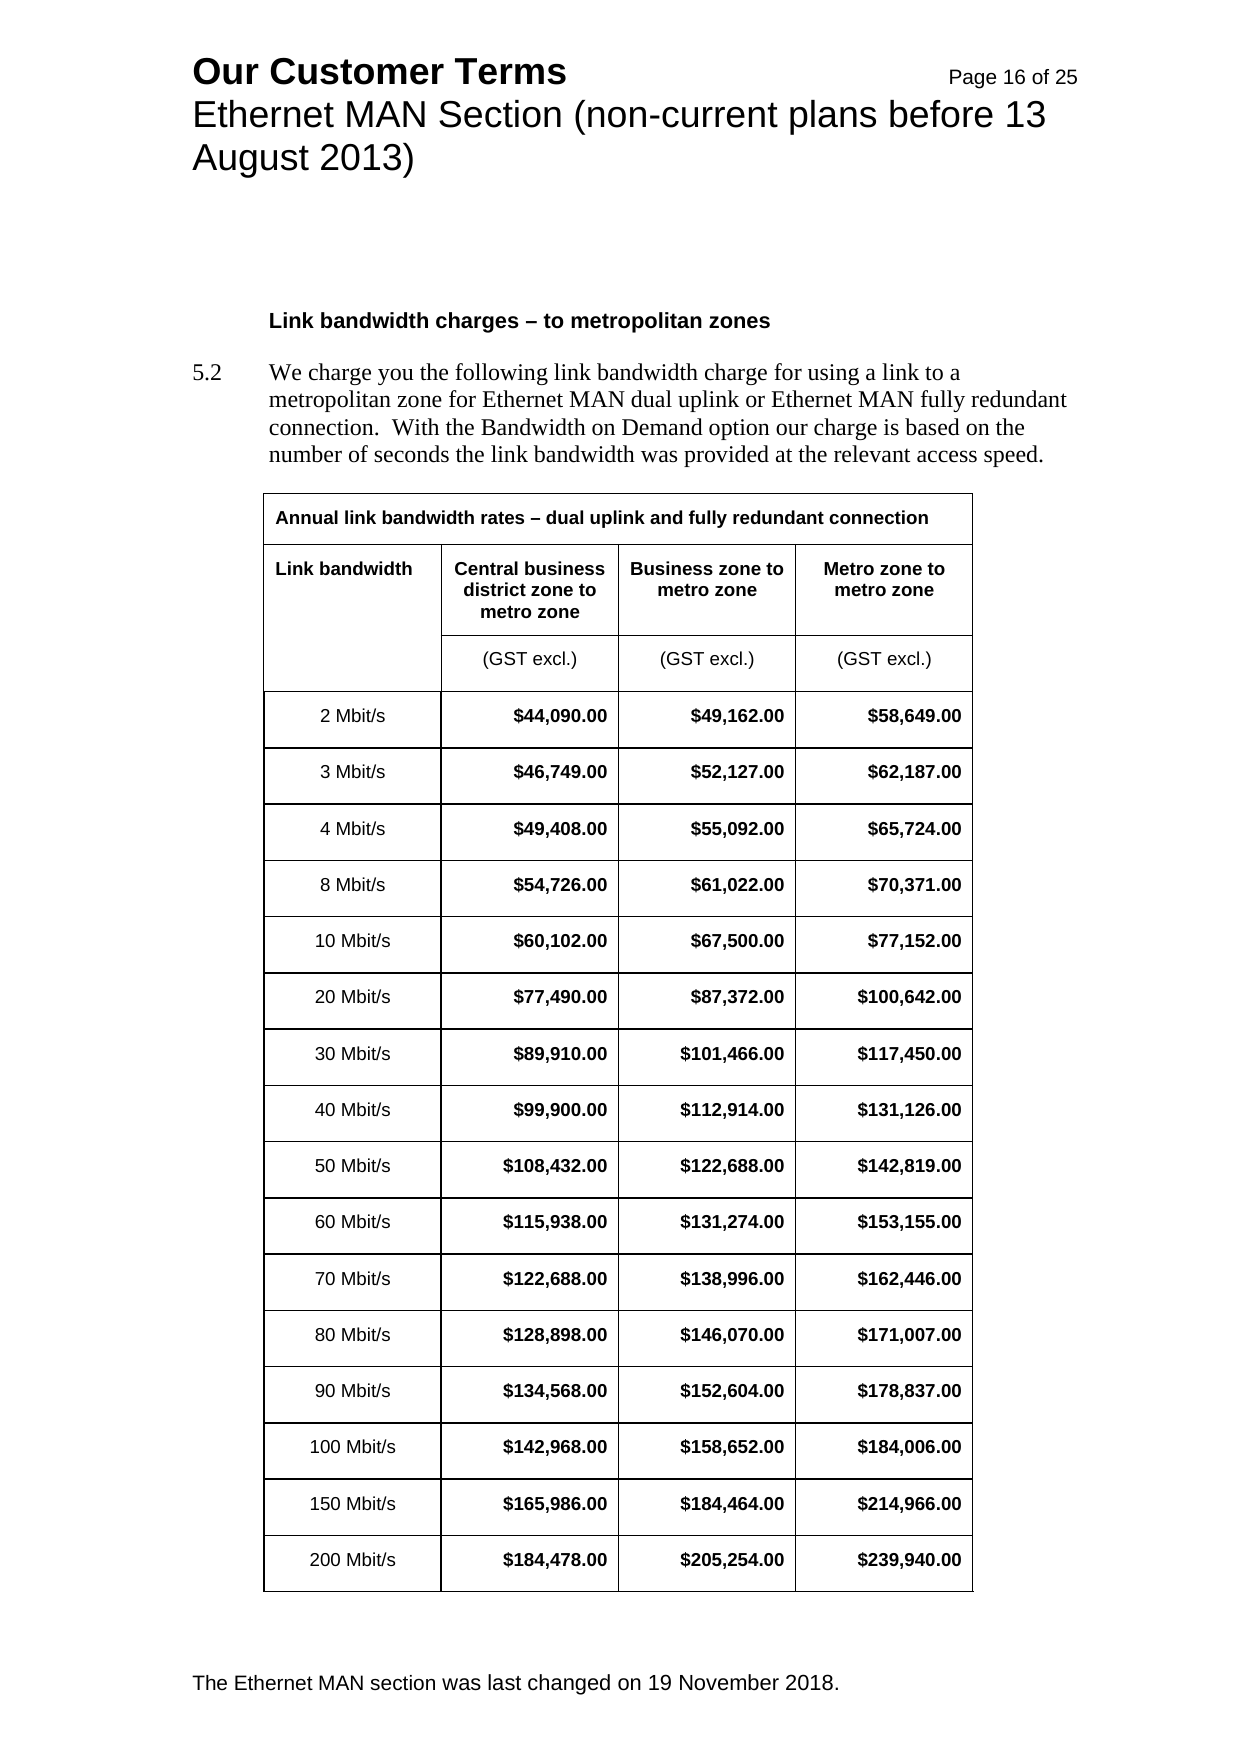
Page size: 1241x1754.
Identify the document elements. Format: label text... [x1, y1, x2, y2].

table_cell $171,007.00 [796, 1311, 972, 1366]
table_cell 2 Mbit/s [265, 692, 440, 747]
table_cell $152,604.00 [619, 1367, 795, 1422]
table_cell $70,371.00 [796, 861, 972, 916]
table_cell Business zone to metro zone [619, 545, 795, 634]
table_cell 150 Mbit/s [265, 1480, 440, 1534]
table_cell $142,819.00 [796, 1142, 972, 1197]
table_cell $184,464.00 [619, 1480, 795, 1534]
table_cell $205,254.00 [619, 1536, 795, 1591]
table_cell $49,408.00 [442, 805, 618, 859]
table_cell $142,968.00 [442, 1424, 618, 1478]
table_cell Metro zone to metro zone [796, 545, 972, 634]
table_cell 20 Mbit/s [265, 974, 440, 1028]
text Link bandwidth charges – to metropolitan zones [269, 307, 1078, 333]
table_cell $122,688.00 [619, 1142, 795, 1197]
table_cell (GST excl.) [796, 636, 972, 691]
table_cell $138,996.00 [619, 1255, 795, 1309]
table_cell Link bandwidth [264, 545, 441, 634]
table_cell $131,274.00 [619, 1199, 795, 1253]
table_cell $112,914.00 [619, 1086, 795, 1141]
table_cell $162,446.00 [796, 1255, 972, 1309]
table_cell $153,155.00 [796, 1199, 972, 1253]
table_cell 90 Mbit/s [265, 1367, 440, 1422]
table_cell Central business district zone to metro zone [442, 545, 618, 634]
table_cell 40 Mbit/s [265, 1086, 440, 1141]
table_cell $77,152.00 [796, 917, 972, 972]
table_cell $128,898.00 [442, 1311, 618, 1366]
table_cell $49,162.00 [619, 692, 795, 747]
table_cell $115,938.00 [442, 1199, 618, 1253]
table_cell $184,006.00 [796, 1424, 972, 1478]
table_cell $87,372.00 [619, 974, 795, 1028]
table_cell $214,966.00 [796, 1480, 972, 1534]
table_cell $67,500.00 [619, 917, 795, 972]
table_cell 60 Mbit/s [265, 1199, 440, 1253]
table_cell $52,127.00 [619, 749, 795, 803]
table_cell $58,649.00 [796, 692, 972, 747]
table_cell $55,092.00 [619, 805, 795, 859]
table_cell $134,568.00 [442, 1367, 618, 1422]
subtitle We charge you the following link bandwidth charge for using a link to a metropolitan zone for Ethernet MAN dual uplink or Ethernet MAN fully redundant connection. With the Bandwidth on Demand option our charge is based on the number of seconds the link bandwidth was provided at the relevant access speed. [192, 358, 1078, 468]
table_cell 70 Mbit/s [265, 1255, 440, 1309]
table_cell $131,126.00 [796, 1086, 972, 1141]
table_cell $65,724.00 [796, 805, 972, 859]
table_cell 80 Mbit/s [265, 1311, 440, 1366]
table_cell $44,090.00 [442, 692, 618, 747]
table_header Annual link bandwidth rates – dual uplink and fully redundant connection [264, 494, 972, 544]
table_cell $89,910.00 [442, 1030, 618, 1084]
table_cell 3 Mbit/s [265, 749, 440, 803]
table_cell 200 Mbit/s [265, 1536, 440, 1591]
table_cell $77,490.00 [442, 974, 618, 1028]
table_cell $62,187.00 [796, 749, 972, 803]
table_cell 100 Mbit/s [265, 1424, 440, 1478]
table_cell $108,432.00 [442, 1142, 618, 1197]
table_cell $184,478.00 [442, 1536, 618, 1591]
table_cell $122,688.00 [442, 1255, 618, 1309]
table_cell $117,450.00 [796, 1030, 972, 1084]
table_cell $54,726.00 [442, 861, 618, 916]
table_cell (GST excl.) [442, 636, 618, 691]
table_cell 10 Mbit/s [265, 917, 440, 972]
table_cell $60,102.00 [442, 917, 618, 972]
table_cell 8 Mbit/s [265, 861, 440, 916]
table_cell $46,749.00 [442, 749, 618, 803]
table_cell 4 Mbit/s [265, 805, 440, 859]
table_cell 50 Mbit/s [265, 1142, 440, 1197]
table_cell [264, 635, 441, 691]
table_cell $239,940.00 [796, 1536, 972, 1591]
table_cell $61,022.00 [619, 861, 795, 916]
table_cell $158,652.00 [619, 1424, 795, 1478]
table_cell $100,642.00 [796, 974, 972, 1028]
table_cell $101,466.00 [619, 1030, 795, 1084]
table_cell $146,070.00 [619, 1311, 795, 1366]
table_cell $165,986.00 [442, 1480, 618, 1534]
table_cell $178,837.00 [796, 1367, 972, 1422]
table_cell 30 Mbit/s [265, 1030, 440, 1084]
table_cell (GST excl.) [619, 636, 795, 691]
table_cell $99,900.00 [442, 1086, 618, 1141]
